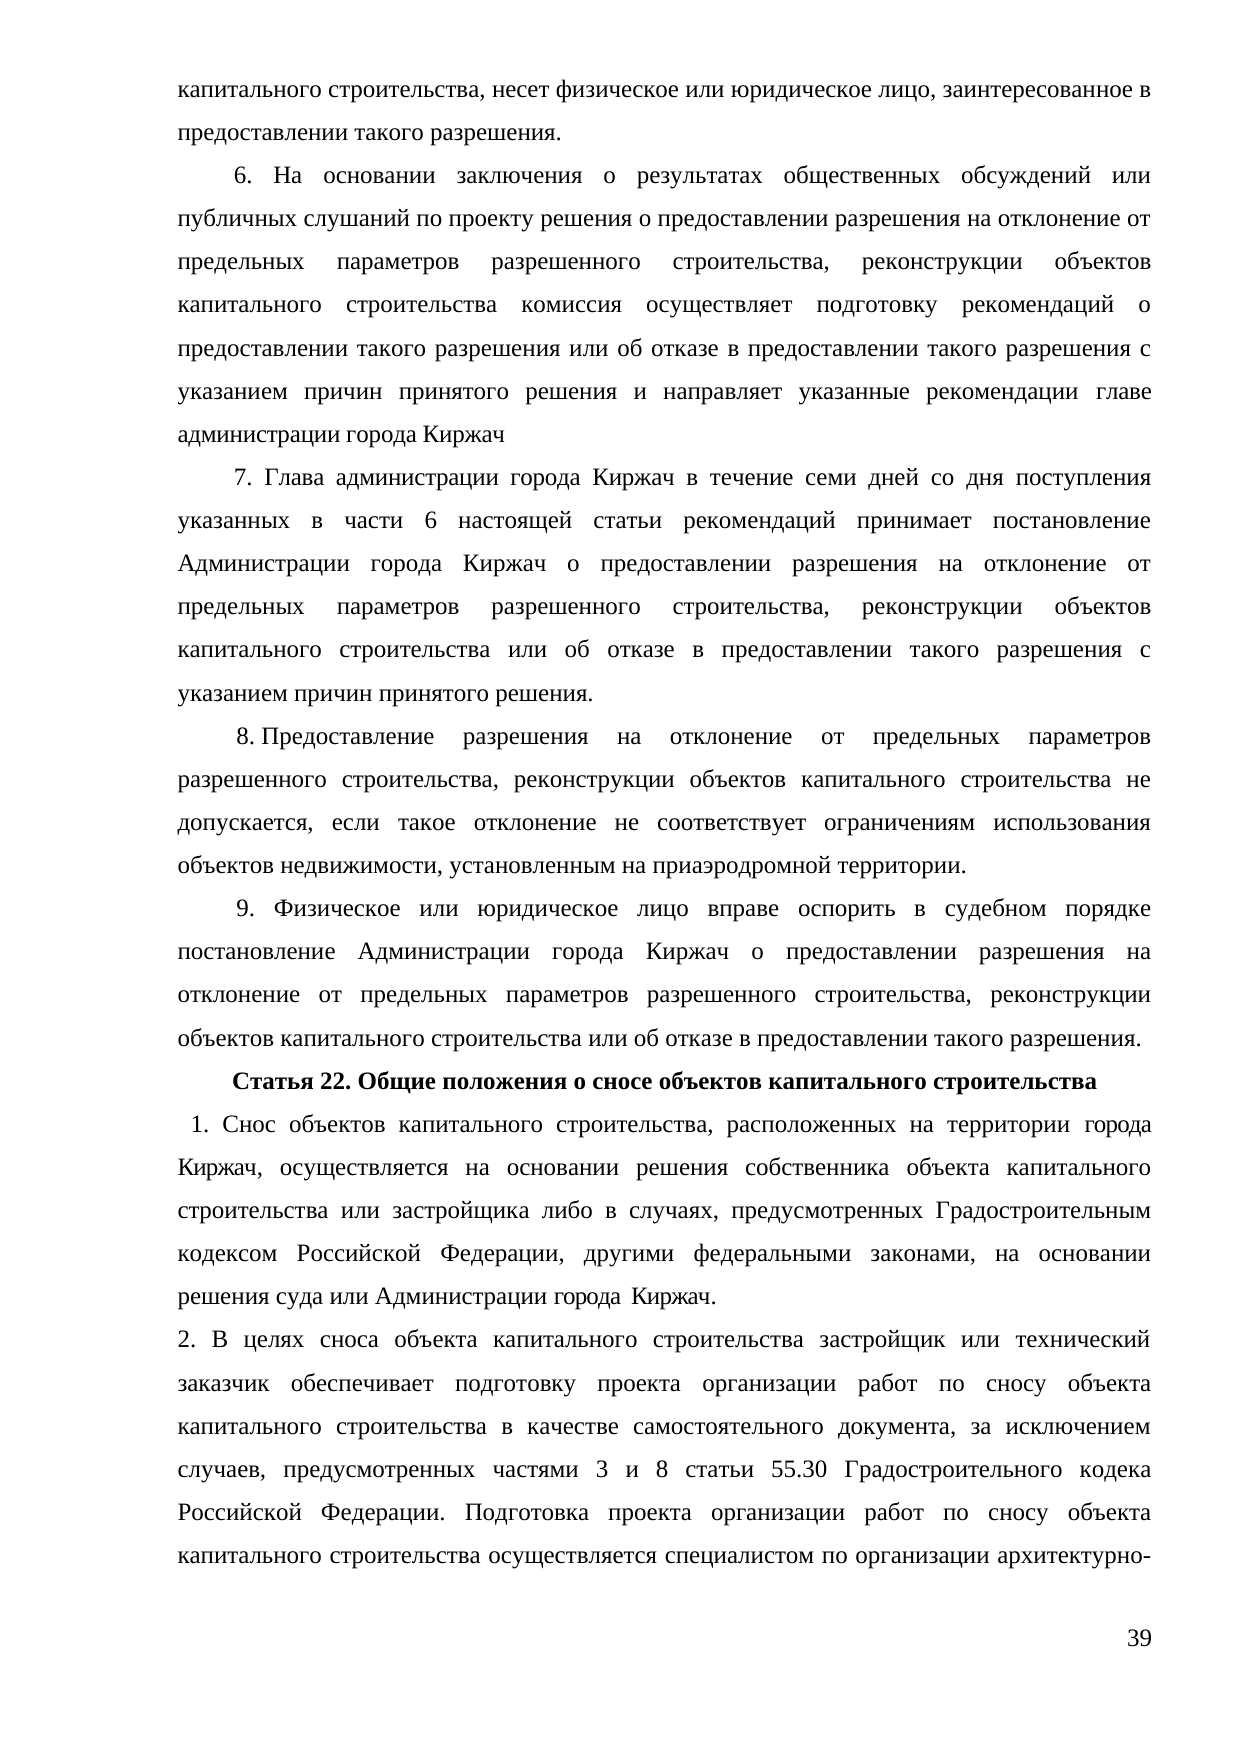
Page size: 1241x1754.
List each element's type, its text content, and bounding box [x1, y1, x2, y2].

text 1. Снос объектов капитального строительства, расположенных на территории города Киржач, осуществляется на основании решения собственника объекта капитального строительства или застройщика либо в случаях, предусмотренных Градостроительным кодексом Российской Федерации, другими федеральными законами, на основании решения суда или Администрации города Киржач. [177, 1109, 1152, 1310]
text 8. Предоставление разрешения на отклонение от предельных параметров разрешенного строительства, реконструкции объектов капитального строительства не допускается, если такое отклонение не соответствует ограничениям использования объектов недвижимости, установленным на приаэродромной территории. [177, 721, 1152, 879]
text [177, 1324, 1152, 1569]
text Статья 22. Общие положения о сносе объектов капитального строительства [177, 1066, 1152, 1094]
text 7. Глава администрации города Киржач в течение семи дней со дня поступления указанных в части 6 настоящей статьи рекомендаций принимает постановление Администрации города Киржач о предоставлении разрешения на отклонение от предельных параметров разрешенного строительства, реконструкции объектов капитального строительства или об отказе в предоставлении такого разрешения с указанием причин принятого решения. [177, 462, 1152, 706]
text 9. Физическое или юридическое лицо вправе оспорить в судебном порядке постановление Администрации города Киржач о предоставлении разрешения на отклонение от предельных параметров разрешенного строительства, реконструкции объектов капитального строительства или об отказе в предоставлении такого разрешения. [177, 893, 1152, 1051]
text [177, 74, 1152, 146]
text 6. На основании заключения о результатах общественных обсуждений или публичных слушаний по проекту решения о предоставлении разрешения на отклонение от предельных параметров разрешенного строительства, реконструкции объектов капитального строительства комиссия осуществляет подготовку рекомендаций о предоставлении такого разрешения или об отказе в предоставлении такого разрешения с указанием причин принятого решения и направляет указанные рекомендации главе администрации города Киржач [177, 160, 1152, 448]
